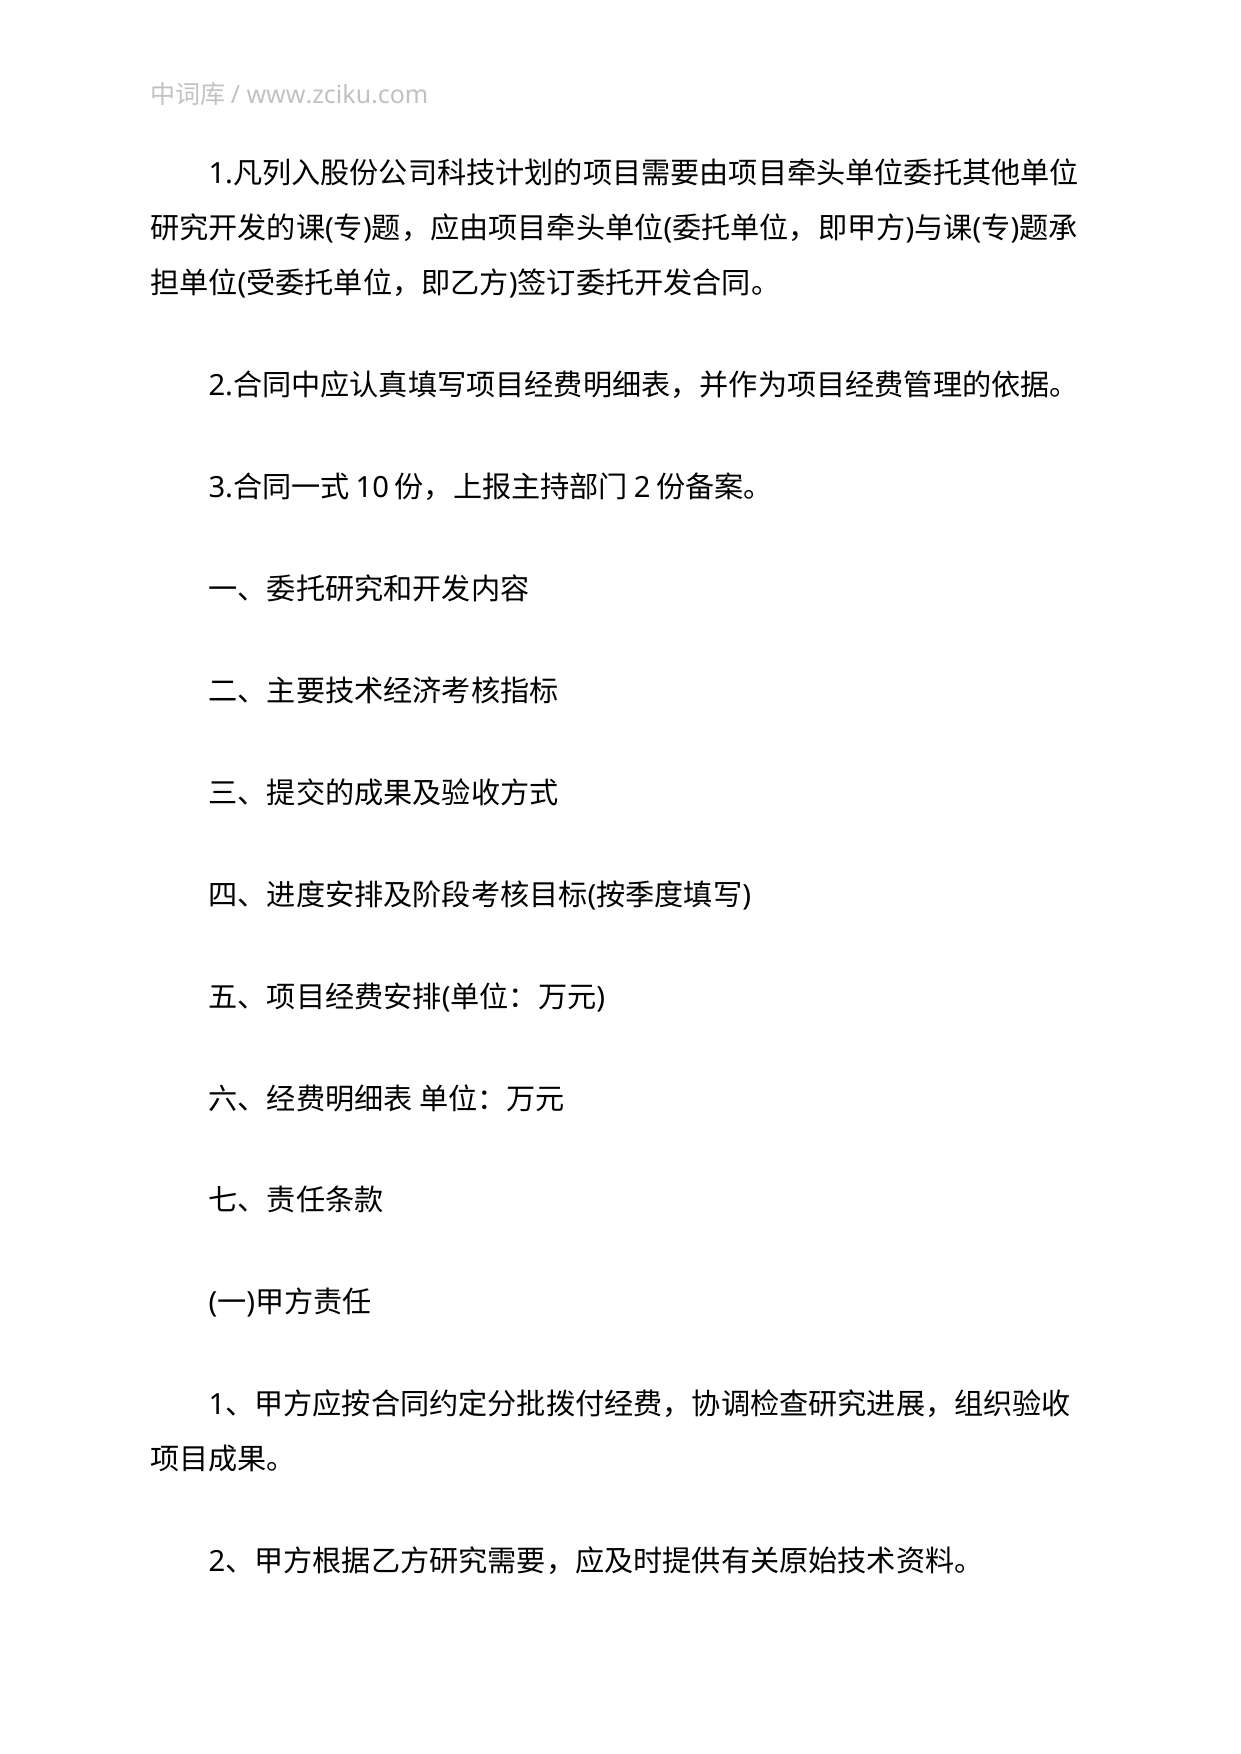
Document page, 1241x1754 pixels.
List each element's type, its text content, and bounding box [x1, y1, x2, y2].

text 六、经费明细表 单位：万元 [150, 1075, 1090, 1117]
text 七、责任条款 [150, 1177, 1090, 1219]
text 3.合同一式10份，上报主持部门2份备案。 [150, 464, 1090, 506]
text 三、提交的成果及验收方式 [150, 769, 1090, 812]
text (一)甲方责任 [150, 1279, 1090, 1321]
text 二、主要技术经济考核指标 [150, 668, 1090, 710]
text 1、甲方应按合同约定分批拨付经费，协调检查研究进展，组织验收项目成果。 [150, 1381, 1090, 1478]
text 2.合同中应认真填写项目经费明细表，并作为项目经费管理的依据。 [150, 362, 1090, 404]
text 五、项目经费安排(单位：万元) [150, 973, 1090, 1016]
text 一、委托研究和开发内容 [150, 566, 1090, 608]
text 1.凡列入股份公司科技计划的项目需要由项目牵头单位委托其他单位研究开发的课(专)题，应由项目牵头单位(委托单位，即甲方)与课(专)题承担单位(受委托单位，即乙方)签订委托开发合同。 [150, 150, 1090, 302]
text 四、进度安排及阶段考核目标(按季度填写) [150, 871, 1090, 914]
text 2、甲方根据乙方研究需要，应及时提供有关原始技术资料。 [150, 1537, 1090, 1580]
